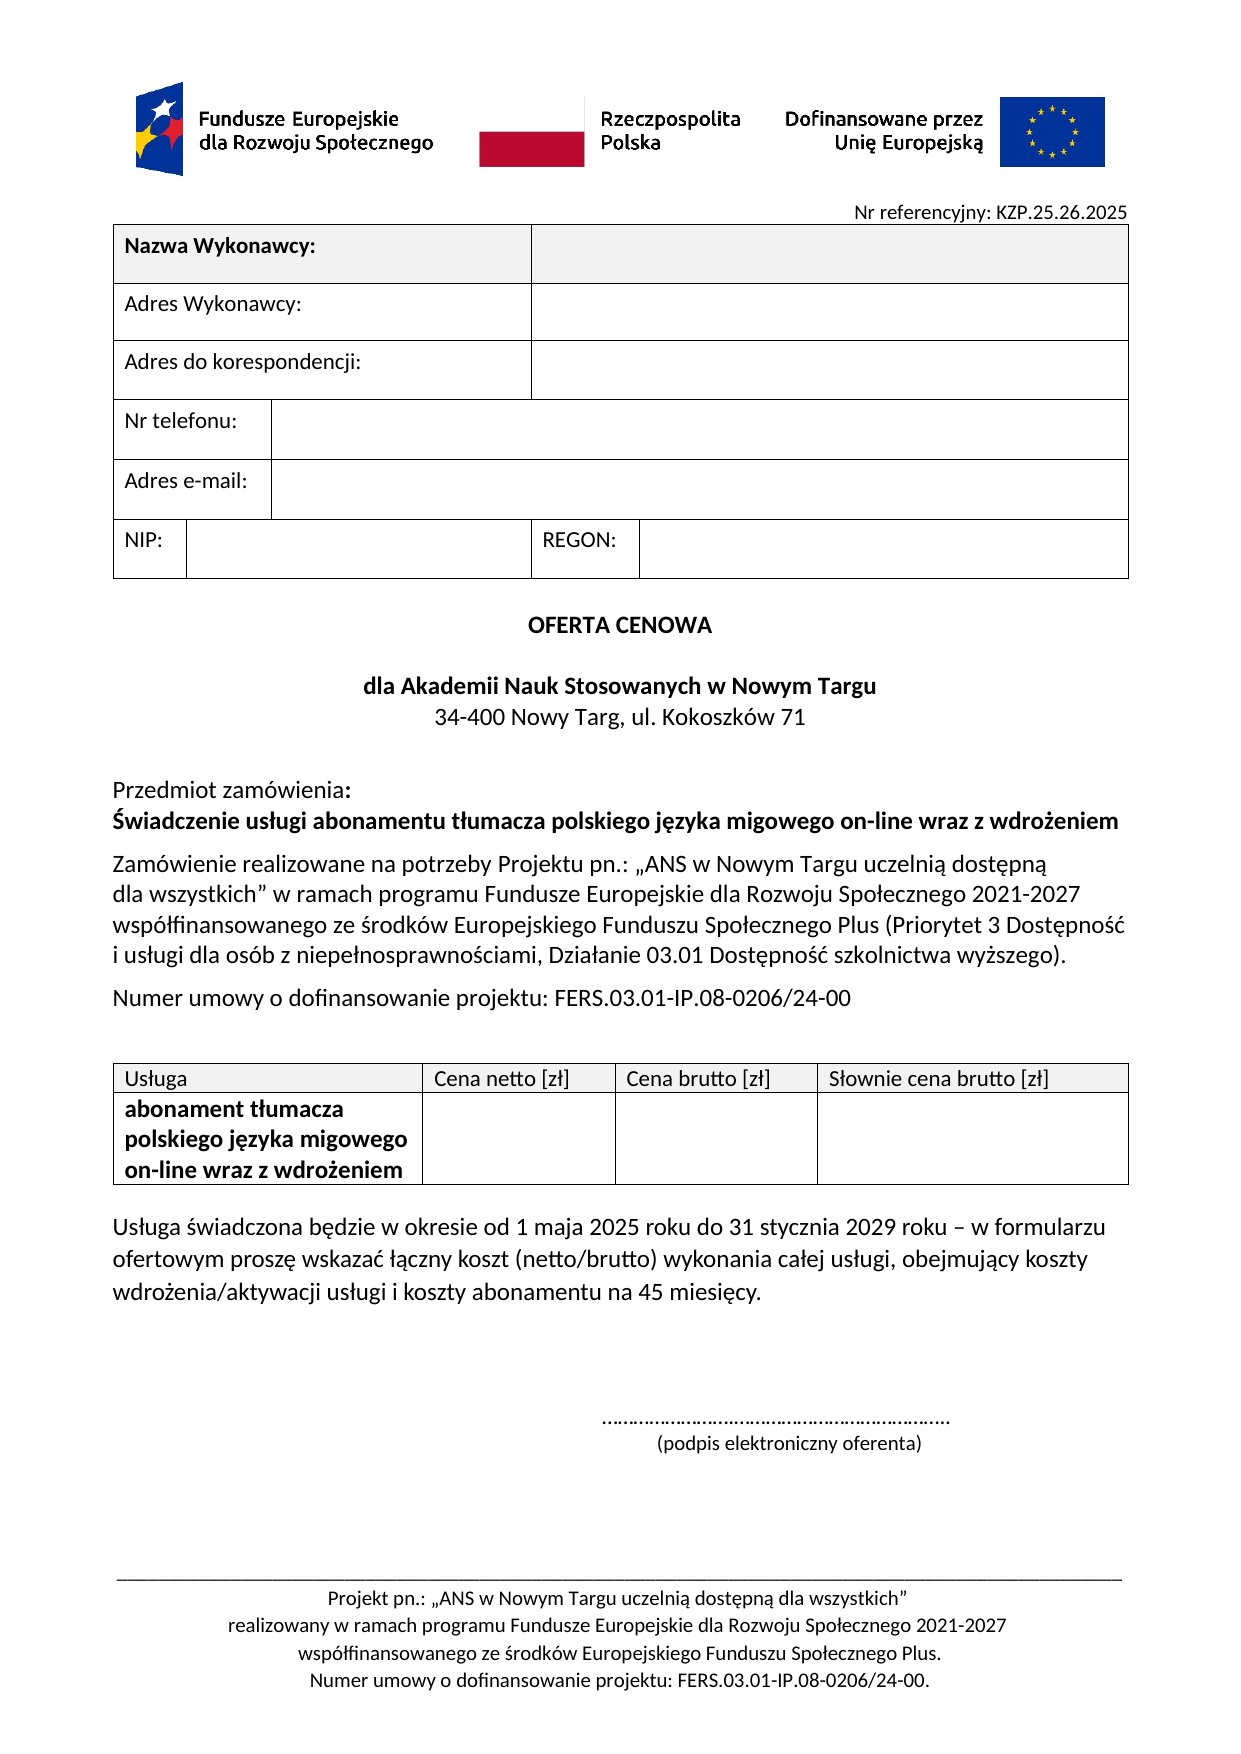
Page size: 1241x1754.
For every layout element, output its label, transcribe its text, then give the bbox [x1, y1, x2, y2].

table_cell [423, 1093, 615, 1184]
picture [112, 59, 1128, 199]
text OFERTA CENOWA [112, 609, 1128, 640]
text Zamówienie realizowane na potrzeby Projektu pn.: „ANS w Nowym Targu uczelnią dostępną dla wszystkich” w ramach programu Fundusze Europejskie dla Rozwoju Społecznego 2021-2027 współfinansowanego ze środków Europejskiego Funduszu Społecznego Plus (Priorytet 3 Dostępność i usługi dla osób z niepełnosprawnościami, Działanie 03.01 Dostępność szkolnictwa wyższego). [112, 848, 1128, 970]
table_header Nazwa Wykonawcy: [114, 225, 531, 283]
table_cell Nr telefonu: [114, 400, 271, 459]
text Nr referencyjny: KZP.25.26.2025 [112, 199, 1128, 224]
text (podpis elektroniczny oferenta) [112, 1430, 1128, 1456]
table_cell [272, 460, 1128, 519]
table_cell [818, 1093, 1128, 1184]
table_header [532, 225, 1128, 283]
table_header Cena brutto [zł] [616, 1064, 817, 1092]
table_header Usługa [114, 1064, 422, 1092]
table_cell [616, 1093, 817, 1184]
table_cell [187, 520, 531, 578]
text dla Akademii Nauk Stosowanych w Nowym Targu [112, 670, 1128, 701]
text Usługa świadczona będzie w okresie od 1 maja 2025 roku do 31 stycznia 2029 roku – w formularzu ofertowym proszę wskazać łączny koszt (netto/brutto) wykonania całej usługi, obejmujący koszty wdrożenia/aktywacji usługi i koszty abonamentu na 45 miesięcy. [112, 1211, 1128, 1307]
table_header Cena netto [zł] [423, 1064, 615, 1092]
table_cell [272, 400, 1128, 459]
table_cell [640, 520, 1128, 578]
table_cell Adres Wykonawcy: [114, 284, 531, 340]
table_cell REGON: [532, 520, 639, 578]
text 34-400 Nowy Targ, ul. Kokoszków 71 [112, 701, 1128, 731]
table_cell [532, 284, 1128, 340]
table_cell NIP: [114, 520, 186, 578]
text Przedmiot zamówienia: Świadczenie usługi abonamentu tłumacza polskiego języka migowego on-line wraz z wdrożeniem [112, 774, 1128, 835]
table_cell Adres do korespondencji: [114, 341, 531, 399]
table_cell abonament tłumacza polskiego języka migowego on-line wraz z wdrożeniem [114, 1093, 422, 1184]
table_cell Adres e-mail: [114, 460, 271, 519]
text Numer umowy o dofinansowanie projektu: FERS.03.01-IP.08-0206/24-00 [112, 982, 1128, 1013]
table_header Słownie cena brutto [zł] [818, 1064, 1128, 1092]
text …………………….………………………………….. [112, 1402, 1128, 1430]
table_cell [532, 341, 1128, 399]
